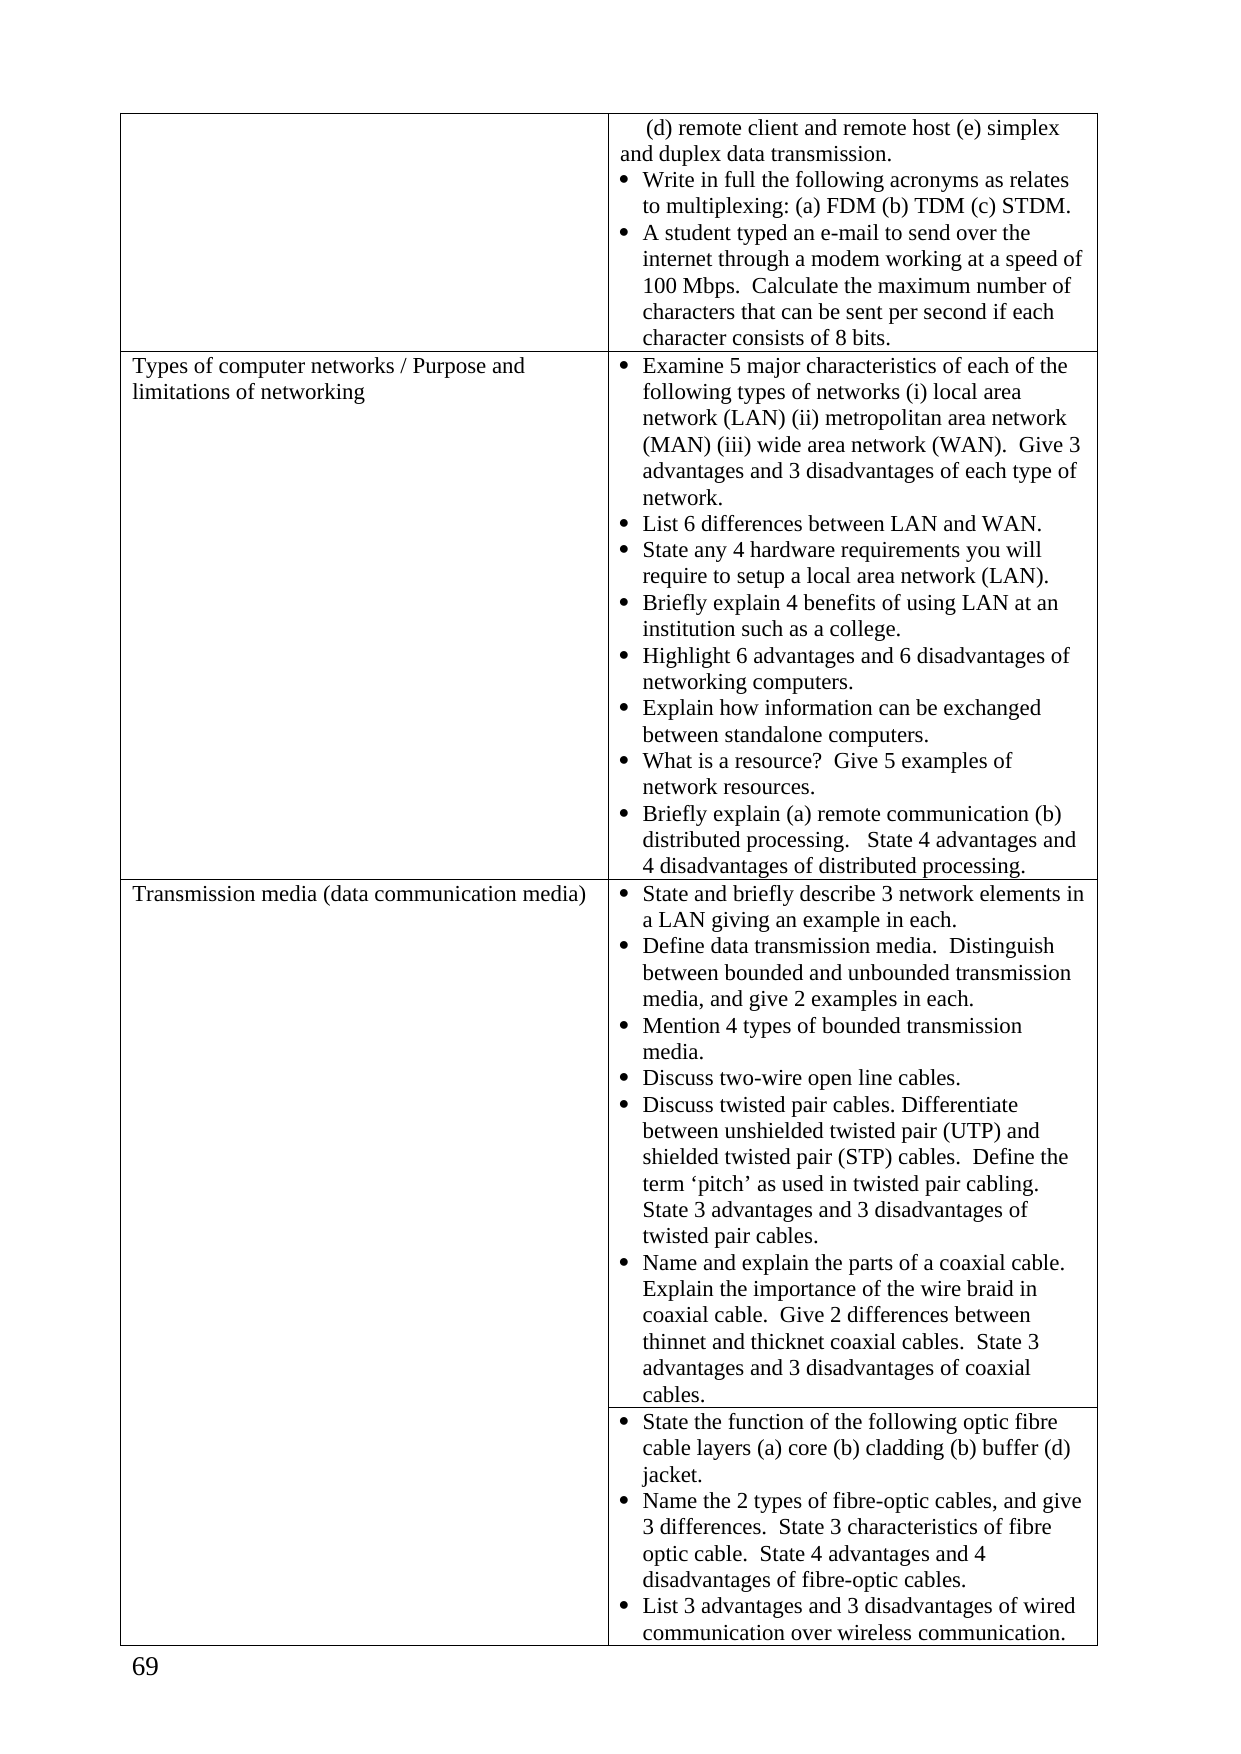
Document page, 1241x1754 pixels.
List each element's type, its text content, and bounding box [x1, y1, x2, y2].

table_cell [609, 114, 1097, 351]
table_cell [609, 1408, 1097, 1645]
table_cell Transmission media (data communication media) [121, 880, 608, 1645]
table_cell Examine 5 major characteristics of each of the following types of networks (i) local area network (LAN) (ii) metropolitan area network (MAN) (iii) wide area network (WAN). Give 3 advantages and 3 disadvantages of each type of network. List 6 differences between LAN and WAN. State any 4 hardware requirements you will require to setup a local area network (LAN). Briefly explain 4 benefits of using LAN at an institution such as a college. Highlight 6 advantages and 6 disadvantages of networking computers. Explain how information can be exchanged between standalone computers. What is a resource? Give 5 examples of network resources. Briefly explain (a) remote communication (b) distributed processing. State 4 advantages and 4 disadvantages of distributed processing. [609, 352, 1097, 879]
table_cell Types of computer networks / Purpose and limitations of networking [121, 352, 608, 879]
table_cell State and briefly describe 3 network elements in a LAN giving an example in each. Define data transmission media. Distinguish between bounded and unbounded transmission media, and give 2 examples in each. Mention 4 types of bounded transmission media. Discuss two-wire open line cables. Discuss twisted pair cables. Differentiate between unshielded twisted pair (UTP) and shielded twisted pair (STP) cables. Define the term ‘pitch’ as used in twisted pair cabling. State 3 advantages and 3 disadvantages of twisted pair cables. Name and explain the parts of a coaxial cable. Explain the importance of the wire braid in coaxial cable. Give 2 differences between thinnet and thicknet coaxial cables. State 3 advantages and 3 disadvantages of coaxial cables. [609, 880, 1097, 1407]
